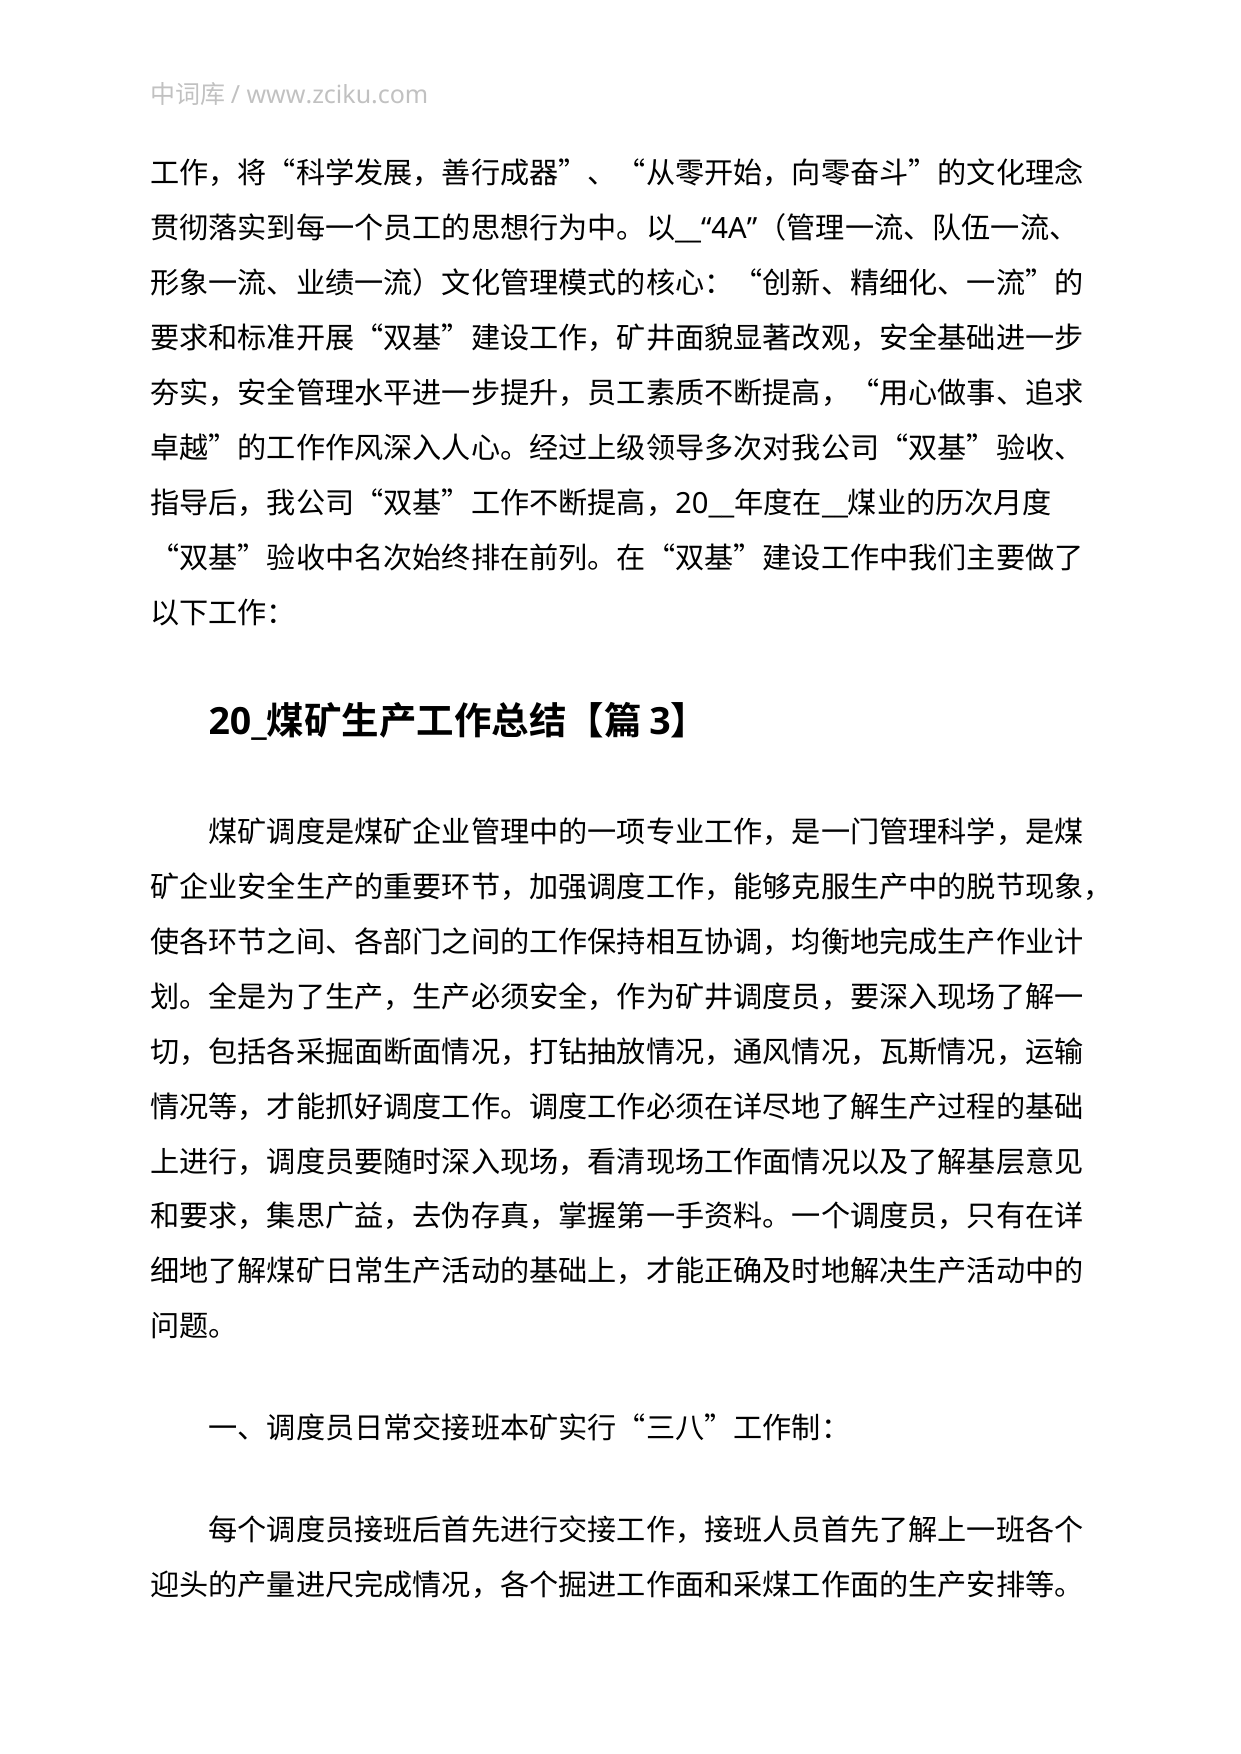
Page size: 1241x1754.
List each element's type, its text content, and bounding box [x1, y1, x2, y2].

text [150, 150, 1090, 632]
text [150, 1506, 1090, 1603]
text 一、调度员日常交接班本矿实行“三八”工作制： [150, 1404, 1090, 1447]
text 煤矿调度是煤矿企业管理中的一项专业工作，是一门管理科学，是煤矿企业安全生产的重要环节，加强调度工作，能够克服生产中的脱节现象，使各环节之间、各部门之间的工作保持相互协调，均衡地完成生产作业计划。全是为了生产，生产必须安全，作为矿井调度员，要深入现场了解一切，包括各采掘面断面情况，打钻抽放情况，通风情况，瓦斯情况，运输情况等，才能抓好调度工作。调度工作必须在详尽地了解生产过程的基础上进行，调度员要随时深入现场，看清现场工作面情况以及了解基层意见和要求，集思广益，去伪存真，掌握第一手资料。一个调度员，只有在详细地了解煤矿日常生产活动的基础上，才能正确及时地解决生产活动中的问题。 [150, 809, 1090, 1345]
text 20_煤矿生产工作总结【篇3】 [150, 691, 1090, 746]
